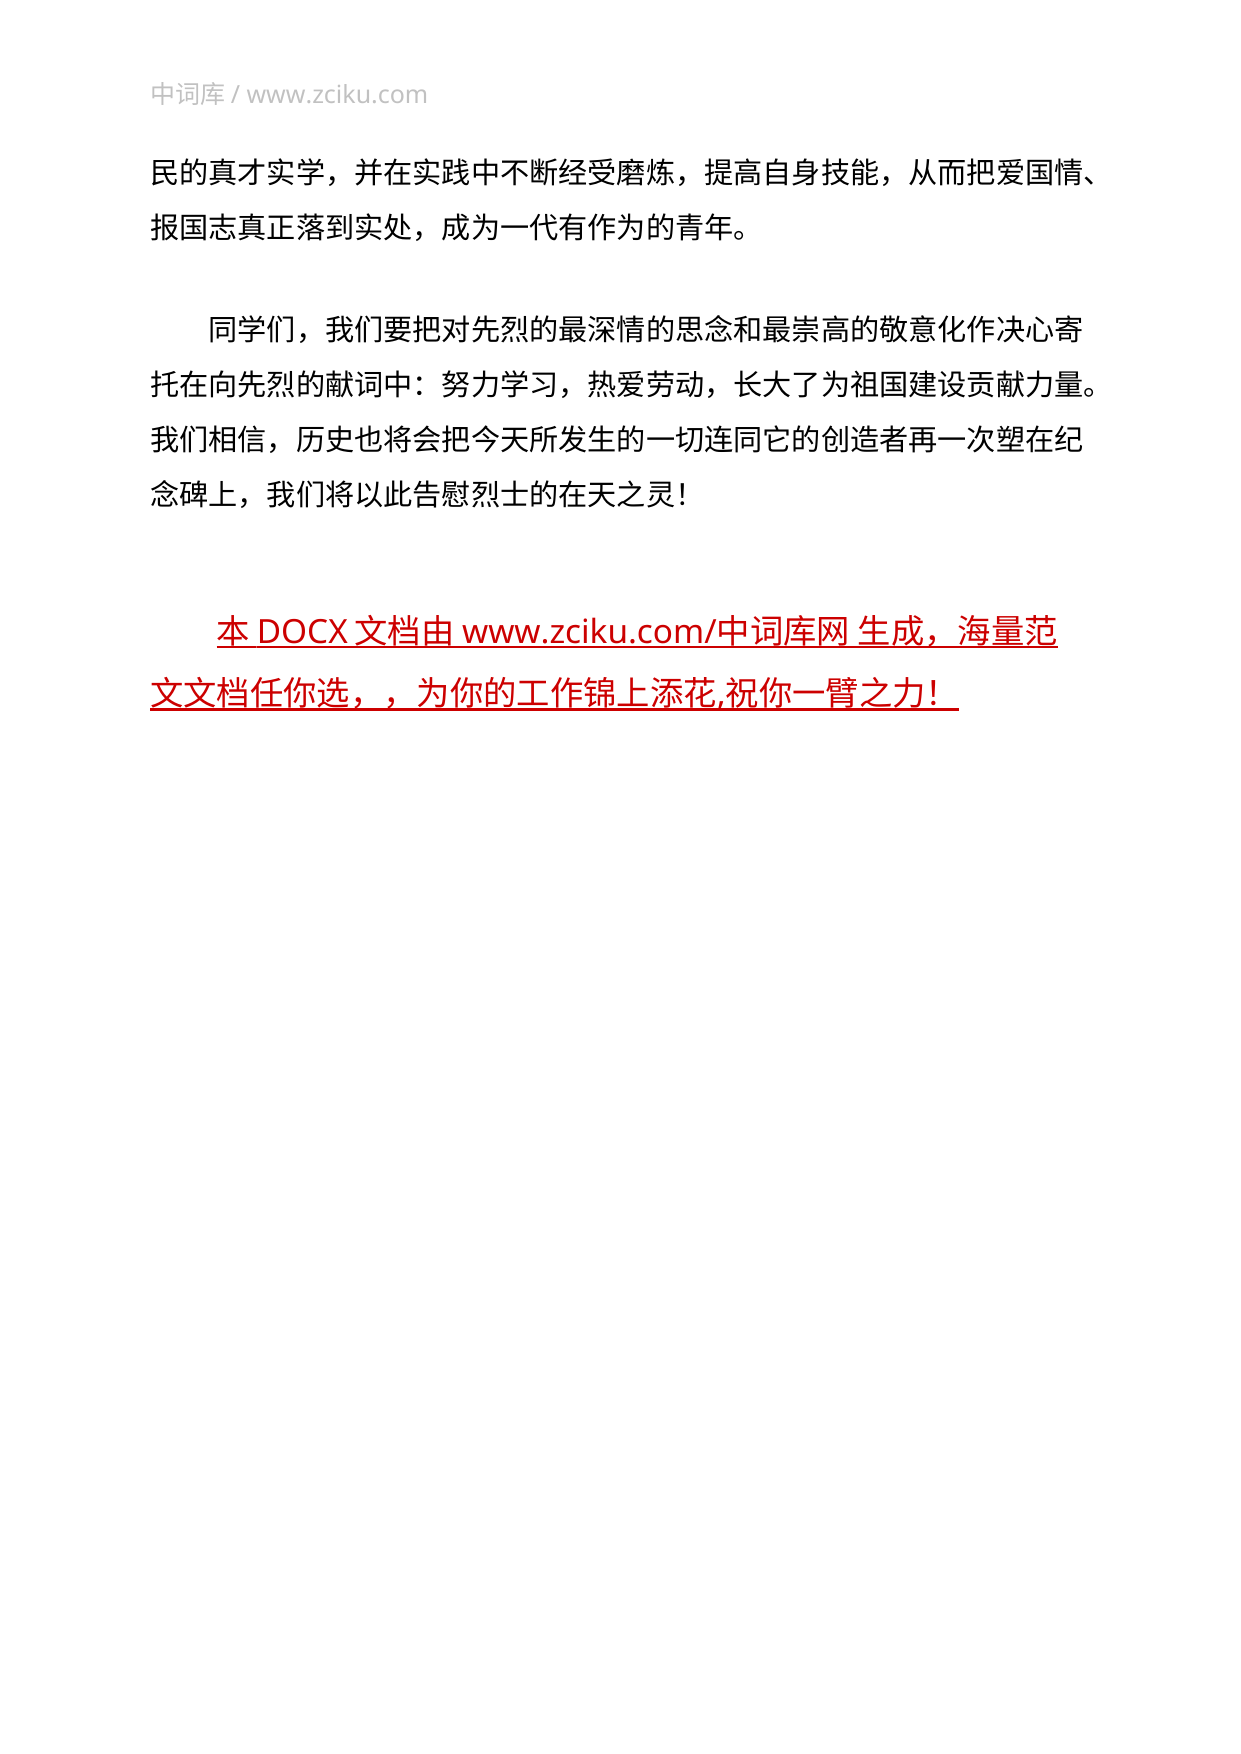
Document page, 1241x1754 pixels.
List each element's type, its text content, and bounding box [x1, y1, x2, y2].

text 本DOCX文档由 www.zciku.com/中词库网 生成，海量范文文档任你选，，为你的工作锦上添花,祝你一臂之力！ [150, 604, 1090, 716]
text 同学们，我们要把对先烈的最深情的思念和最崇高的敬意化作决心寄托在向先烈的献词中：努力学习，热爱劳动，长大了为祖国建设贡献力量。我们相信，历史也将会把今天所发生的一切连同它的创造者再一次塑在纪念碑上，我们将以此告慰烈士的在天之灵！ [150, 307, 1090, 514]
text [150, 150, 1090, 247]
